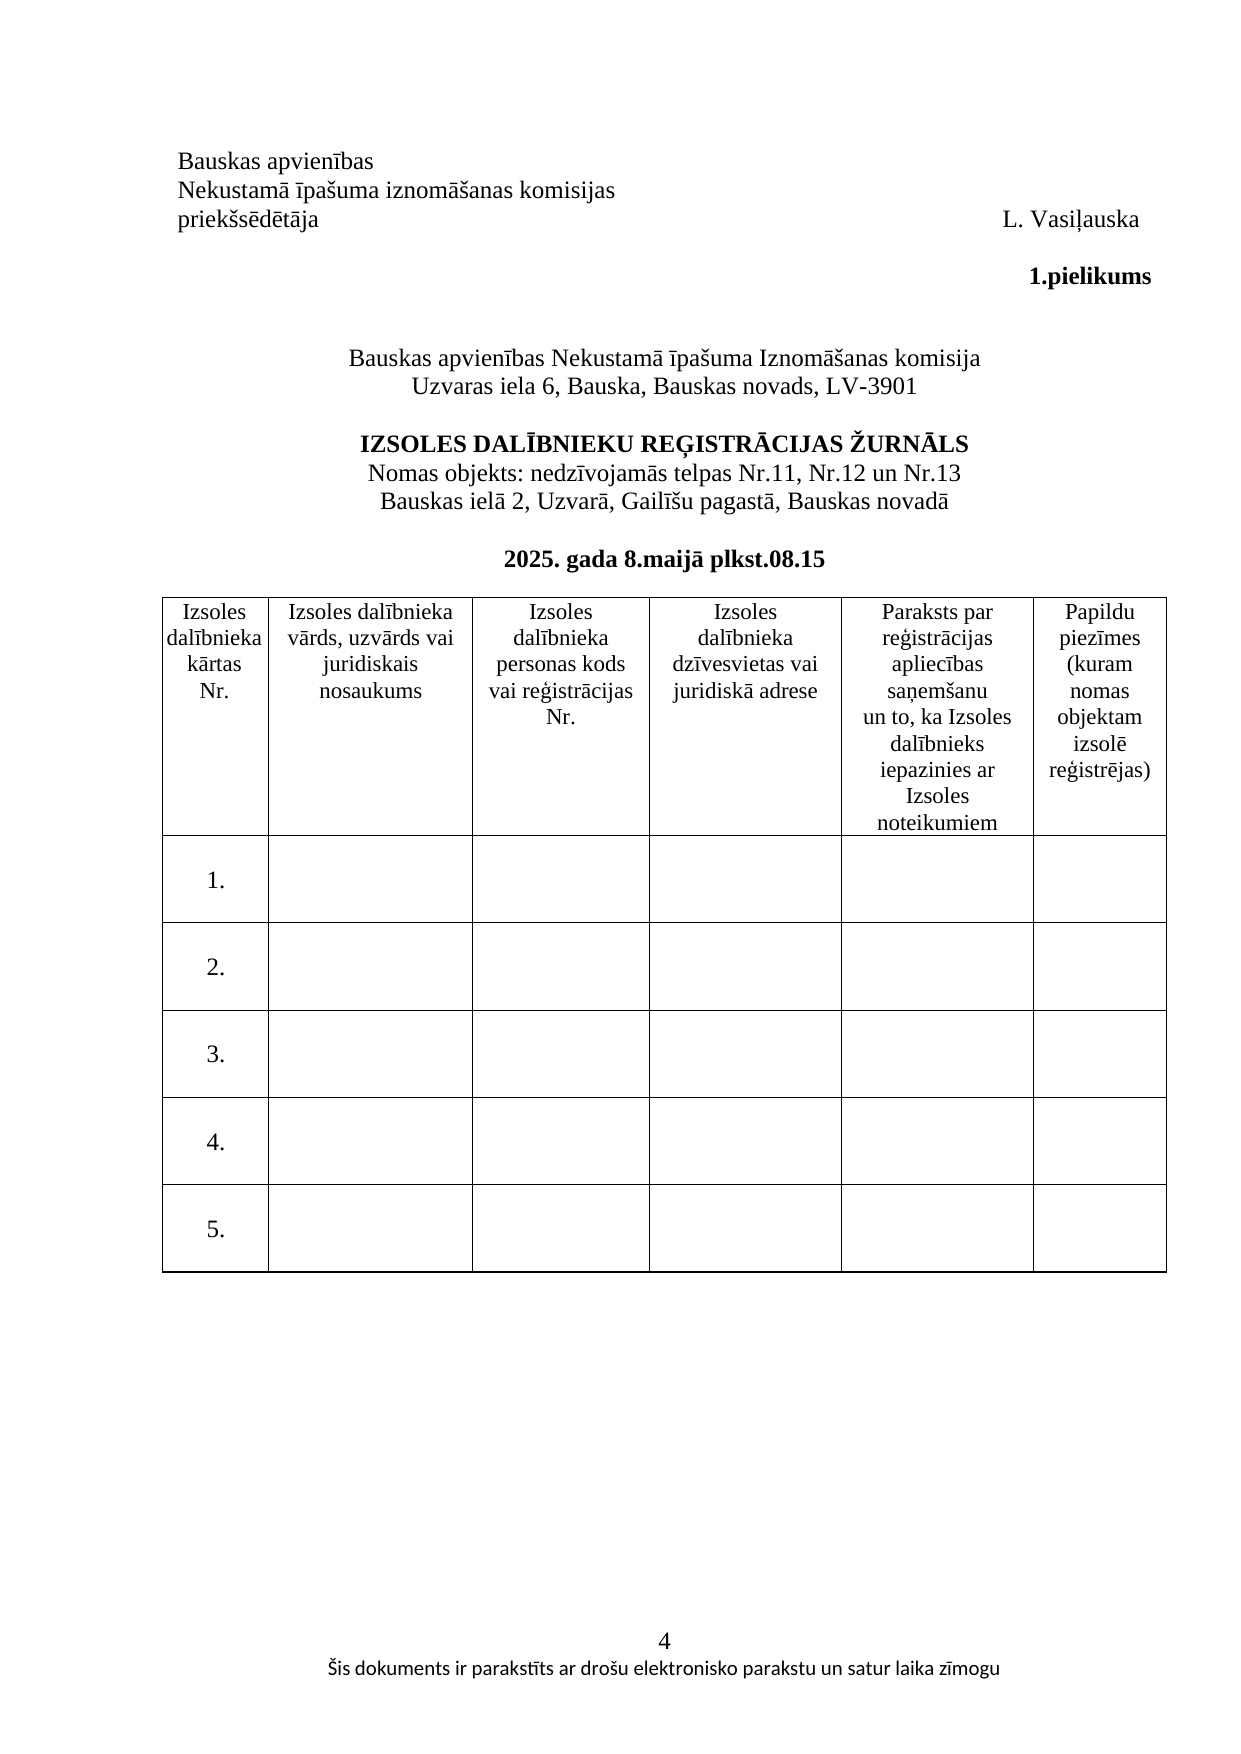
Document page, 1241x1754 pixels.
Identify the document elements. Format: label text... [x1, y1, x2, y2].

table_cell [473, 923, 649, 1009]
table_cell [1034, 1185, 1166, 1271]
table_cell [842, 923, 1033, 1009]
title Bauskas apvienības [177, 146, 1152, 175]
table_cell [842, 1098, 1033, 1184]
table_cell [1034, 1011, 1166, 1097]
title Nekustamā īpašuma iznomāšanas komisijas [177, 175, 1152, 204]
table_header Paraksts par reģistrācijas apliecības saņemšanu un to, ka Izsoles dalībnieks iepazinies ar Izsoles noteikumiem [842, 598, 1033, 835]
table_cell [650, 1185, 841, 1271]
table_cell [269, 1185, 472, 1271]
table_cell [650, 836, 841, 922]
table_cell [473, 1185, 649, 1271]
table_cell 1. [163, 836, 268, 922]
table_cell [269, 923, 472, 1009]
title priekšsēdētāja L. Vasiļauska [177, 204, 1152, 232]
table_cell 5. [163, 1185, 268, 1271]
text IZSOLES DALĪBNIEKU REĢISTRĀCIJAS ŽURNĀLS [177, 429, 1152, 458]
table_header Izsoles dalībnieka dzīvesvietas vai juridiskā adrese [650, 598, 841, 835]
table_cell 2. [163, 923, 268, 1009]
table_cell [1034, 1098, 1166, 1184]
table_cell [269, 1011, 472, 1097]
table_header Izsoles dalībnieka kārtas Nr. [163, 598, 268, 835]
table_cell [269, 836, 472, 922]
table_cell [650, 1011, 841, 1097]
table_cell [650, 923, 841, 1009]
list 1.pielikums [252, 261, 1152, 290]
table_cell [842, 836, 1033, 922]
table_cell [650, 1098, 841, 1184]
table_cell [473, 1098, 649, 1184]
table_cell [842, 1011, 1033, 1097]
table_cell [473, 1011, 649, 1097]
text Nomas objekts: nedzīvojamās telpas Nr.11, Nr.12 un Nr.13 [177, 458, 1152, 486]
table_cell 4. [163, 1098, 268, 1184]
text Bauskas ielā 2, Uzvarā, Gailīšu pagastā, Bauskas novadā [177, 486, 1152, 515]
text Bauskas apvienības Nekustamā īpašuma Iznomāšanas komisija [177, 343, 1152, 371]
table_header Papildu piezīmes (kuram nomas objektam izsolē reģistrējas) [1034, 598, 1166, 835]
table_cell [1034, 836, 1166, 922]
table_cell [473, 836, 649, 922]
table_cell 3. [163, 1011, 268, 1097]
text Uzvaras iela 6, Bauska, Bauskas novads, LV-3901 [177, 371, 1152, 400]
table_cell [1034, 923, 1166, 1009]
table_header Izsoles dalībnieka personas kods vai reģistrācijas Nr. [473, 598, 649, 835]
table_cell [269, 1098, 472, 1184]
table_header Izsoles dalībnieka vārds, uzvārds vai juridiskais nosaukums [269, 598, 472, 835]
table_cell [842, 1185, 1033, 1271]
text 2025. gada 8.maijā plkst.08.15 [177, 544, 1152, 573]
